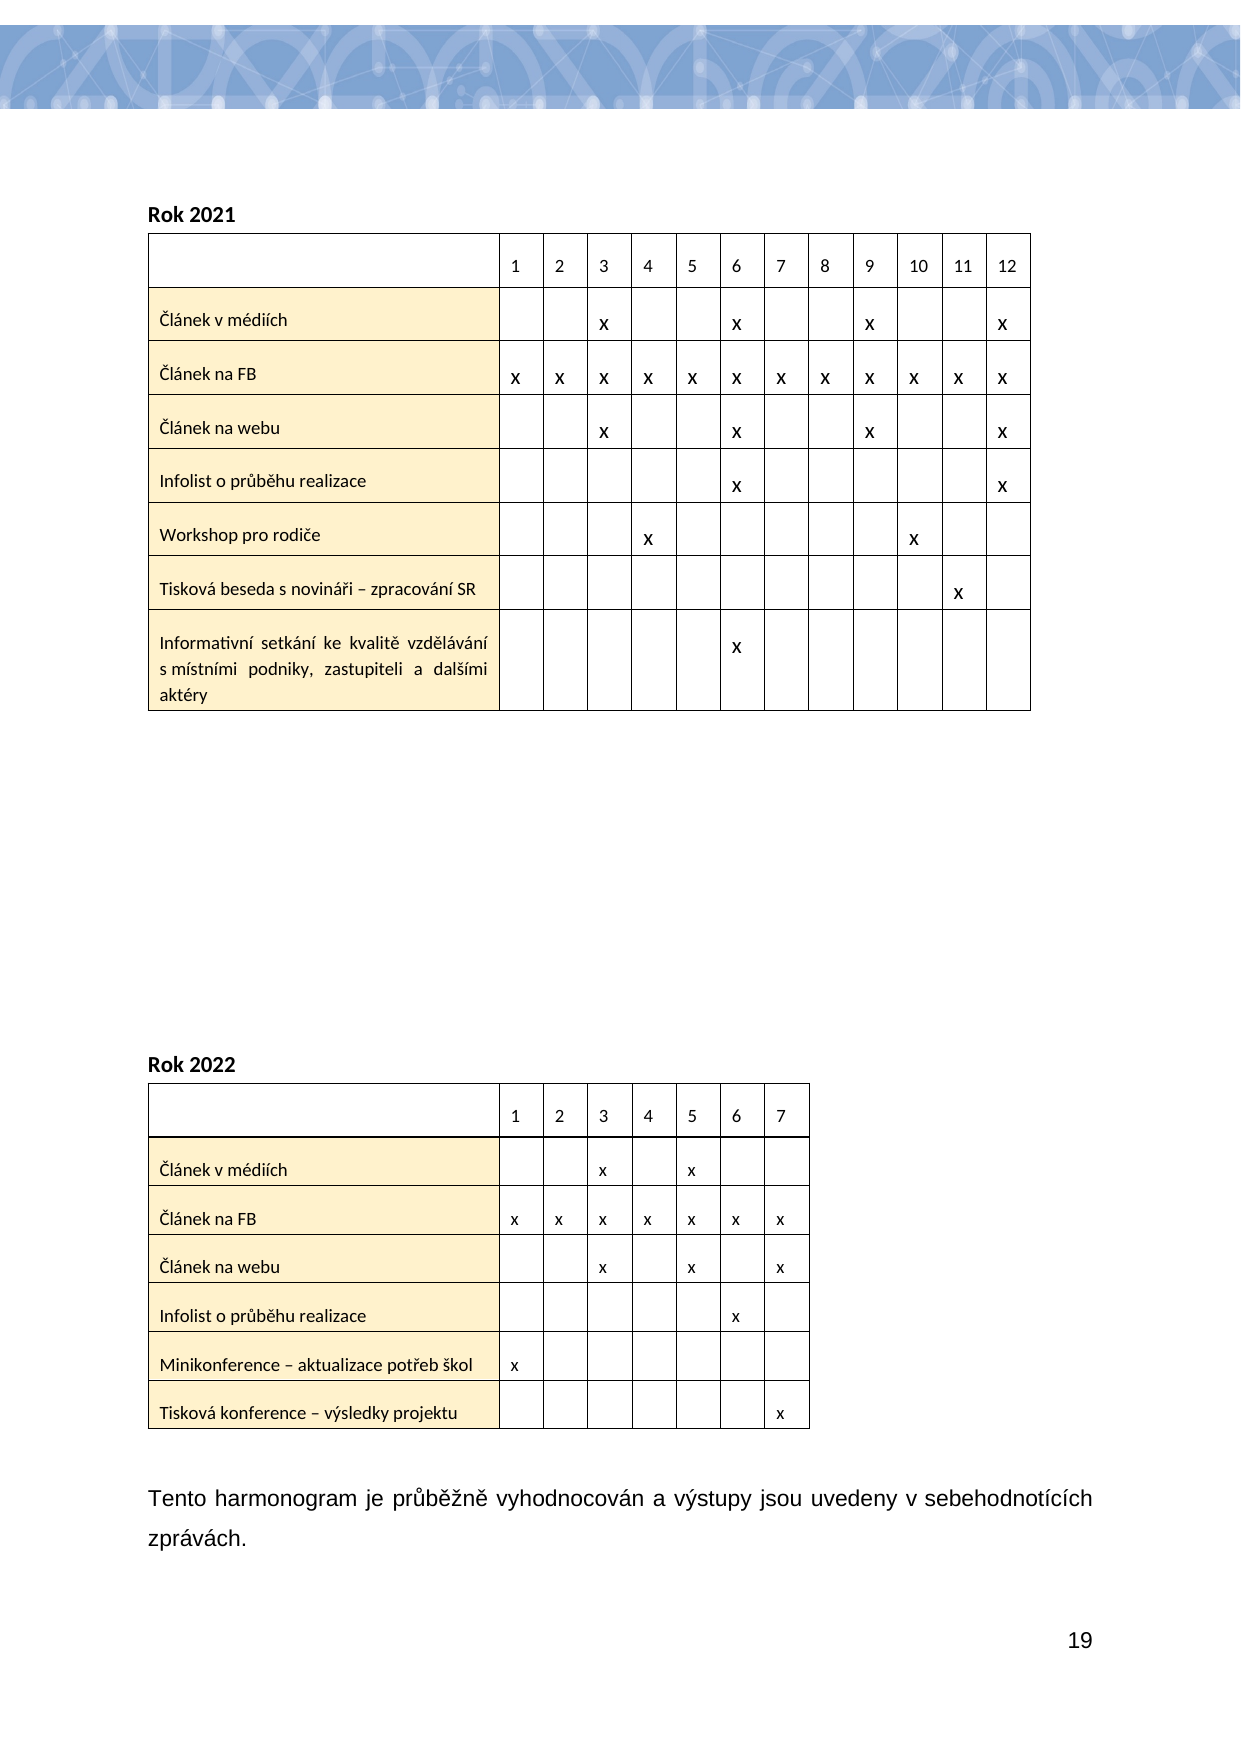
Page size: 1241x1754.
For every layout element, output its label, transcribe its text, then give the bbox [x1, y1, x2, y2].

table_cell [677, 288, 720, 340]
table_cell [943, 395, 986, 448]
table_cell [544, 395, 587, 448]
table_cell x [677, 1235, 720, 1282]
table_cell [943, 449, 986, 502]
table_cell [898, 556, 942, 609]
table_header 5 [677, 234, 720, 287]
table_cell [765, 1283, 809, 1331]
table_cell [765, 610, 808, 710]
table_cell [854, 610, 897, 710]
table_cell Tisková beseda s novináři – zpracování SR [149, 556, 499, 609]
table_cell [633, 1381, 676, 1428]
table_header 6 [721, 1084, 764, 1136]
table_header 2 [544, 234, 587, 287]
table_cell [544, 288, 587, 340]
table_cell [898, 610, 942, 710]
table_cell [809, 503, 853, 555]
table_cell [677, 556, 720, 609]
table_cell [500, 288, 543, 340]
table_cell Článek na webu [149, 395, 499, 448]
table_cell x [721, 610, 764, 710]
table_cell [633, 1332, 676, 1379]
table_cell [765, 1332, 809, 1379]
table_cell x [544, 1186, 587, 1234]
table_cell [500, 610, 543, 710]
table_cell [721, 556, 764, 609]
table_cell [588, 503, 631, 555]
table_cell [765, 449, 808, 502]
table_cell [588, 449, 631, 502]
table_header 11 [943, 234, 986, 287]
table_header 1 [500, 234, 543, 287]
table_cell [721, 1381, 764, 1428]
table_cell [987, 556, 1030, 609]
table_header 7 [765, 1084, 809, 1136]
table_cell [809, 449, 853, 502]
table_cell x [721, 395, 764, 448]
table_cell [677, 1332, 720, 1379]
table_cell [898, 395, 942, 448]
table_cell x [898, 503, 942, 555]
table_cell [677, 449, 720, 502]
table_cell [677, 610, 720, 710]
table_cell x [987, 395, 1030, 448]
table_cell [987, 503, 1030, 555]
table_header 1 [500, 1084, 543, 1136]
table_cell [765, 503, 808, 555]
table_cell x [854, 341, 897, 394]
table_cell [500, 1235, 543, 1282]
table_cell [809, 288, 853, 340]
table_cell x [500, 341, 543, 394]
table_cell x [943, 341, 986, 394]
table_cell [721, 503, 764, 555]
table_cell [544, 1235, 587, 1282]
table_cell [633, 1235, 676, 1282]
table_cell Infolist o průběhu realizace [149, 1283, 499, 1331]
table_cell x [544, 341, 587, 394]
table_cell [677, 395, 720, 448]
table_cell [632, 288, 676, 340]
table_header 4 [632, 234, 676, 287]
text Tento harmonogram je průběžně vyhodnocován a výstupy jsou uvedeny v sebehodnotících zprávách. [148, 1485, 1093, 1551]
table_cell [544, 449, 587, 502]
table_header 4 [633, 1084, 676, 1136]
table_cell [632, 610, 676, 710]
table_header [149, 234, 499, 287]
table_cell x [588, 288, 631, 340]
table_cell [721, 1332, 764, 1379]
table_header 8 [809, 234, 853, 287]
table_cell Článek na FB [149, 341, 499, 394]
table_cell x [588, 1138, 632, 1185]
table_cell [632, 395, 676, 448]
table_cell x [765, 1235, 809, 1282]
table_header 7 [765, 234, 808, 287]
table_header 6 [721, 234, 764, 287]
table_cell [987, 610, 1030, 710]
table_cell [633, 1283, 676, 1331]
table_cell Infolist o průběhu realizace [149, 449, 499, 502]
table_cell Článek na webu [149, 1235, 499, 1282]
table_cell x [987, 341, 1030, 394]
table_cell [809, 610, 853, 710]
table_cell x [588, 1235, 632, 1282]
table_cell Článek v médiích [149, 288, 499, 340]
table_cell [544, 610, 587, 710]
table_cell [765, 395, 808, 448]
table_cell x [588, 395, 631, 448]
table_header 9 [854, 234, 897, 287]
table_cell x [943, 556, 986, 609]
table_cell Minikonference – aktualizace potřeb škol [149, 1332, 499, 1379]
table_cell Workshop pro rodiče [149, 503, 499, 555]
table_cell [588, 610, 631, 710]
table_cell [854, 449, 897, 502]
table_cell x [677, 341, 720, 394]
table_cell [632, 556, 676, 609]
table_cell [677, 1283, 720, 1331]
table_cell [677, 503, 720, 555]
table_cell x [632, 503, 676, 555]
table_cell x [633, 1186, 676, 1234]
table_cell x [500, 1332, 543, 1379]
table_cell [943, 288, 986, 340]
table_cell [854, 503, 897, 555]
table_cell [809, 556, 853, 609]
subtitle Rok 2022 [148, 1050, 1093, 1078]
table_cell x [588, 1186, 632, 1234]
table_cell [854, 556, 897, 609]
table_cell [500, 1283, 543, 1331]
subtitle Rok 2021 [148, 201, 1093, 229]
table_cell x [809, 341, 853, 394]
table_header [149, 1084, 499, 1136]
table_cell [721, 1138, 764, 1185]
table_cell [588, 1381, 632, 1428]
table_cell x [765, 341, 808, 394]
table_cell [943, 503, 986, 555]
table_cell [500, 503, 543, 555]
table_cell x [854, 395, 897, 448]
table_cell [588, 1283, 632, 1331]
table_cell x [721, 1283, 764, 1331]
table_header 3 [588, 1084, 632, 1136]
table_cell [943, 610, 986, 710]
table_cell [500, 395, 543, 448]
table_cell [765, 1138, 809, 1185]
table_cell x [854, 288, 897, 340]
table_cell x [632, 341, 676, 394]
table_cell [544, 1138, 587, 1185]
table_cell x [721, 449, 764, 502]
table_header 2 [544, 1084, 587, 1136]
table_cell x [765, 1186, 809, 1234]
table_cell [544, 1381, 587, 1428]
table_cell [765, 288, 808, 340]
table_cell x [677, 1138, 720, 1185]
table_cell [544, 1283, 587, 1331]
table_cell [898, 288, 942, 340]
table_cell [544, 1332, 587, 1379]
table_cell [500, 556, 543, 609]
table_header 10 [898, 234, 942, 287]
table_cell [633, 1138, 676, 1185]
table_cell [677, 1381, 720, 1428]
table_cell x [677, 1186, 720, 1234]
table_header 5 [677, 1084, 720, 1136]
picture [0, 25, 1241, 109]
table_cell [544, 503, 587, 555]
table_cell Informativní setkání ke kvalitě vzdělávání s místními podniky, zastupiteli a dalšími aktéry [149, 610, 499, 710]
table_cell [632, 449, 676, 502]
table_cell x [588, 341, 631, 394]
table_cell [809, 395, 853, 448]
table_cell Článek v médiích [149, 1138, 499, 1185]
table_cell x [721, 288, 764, 340]
table_cell [898, 449, 942, 502]
table_cell x [721, 1186, 764, 1234]
table_cell x [987, 449, 1030, 502]
table_cell Článek na FB [149, 1186, 499, 1234]
table_cell [588, 556, 631, 609]
table_cell [765, 556, 808, 609]
table_cell [588, 1332, 632, 1379]
table_cell x [987, 288, 1030, 340]
table_cell x [765, 1381, 809, 1428]
table_cell x [721, 341, 764, 394]
table_cell x [898, 341, 942, 394]
table_cell [544, 556, 587, 609]
table_header 12 [987, 234, 1030, 287]
table_cell Tisková konference – výsledky projektu [149, 1381, 499, 1428]
table_cell [500, 1138, 543, 1185]
table_cell x [500, 1186, 543, 1234]
table_cell [500, 449, 543, 502]
table_cell [500, 1381, 543, 1428]
table_header 3 [588, 234, 631, 287]
table_cell [721, 1235, 764, 1282]
